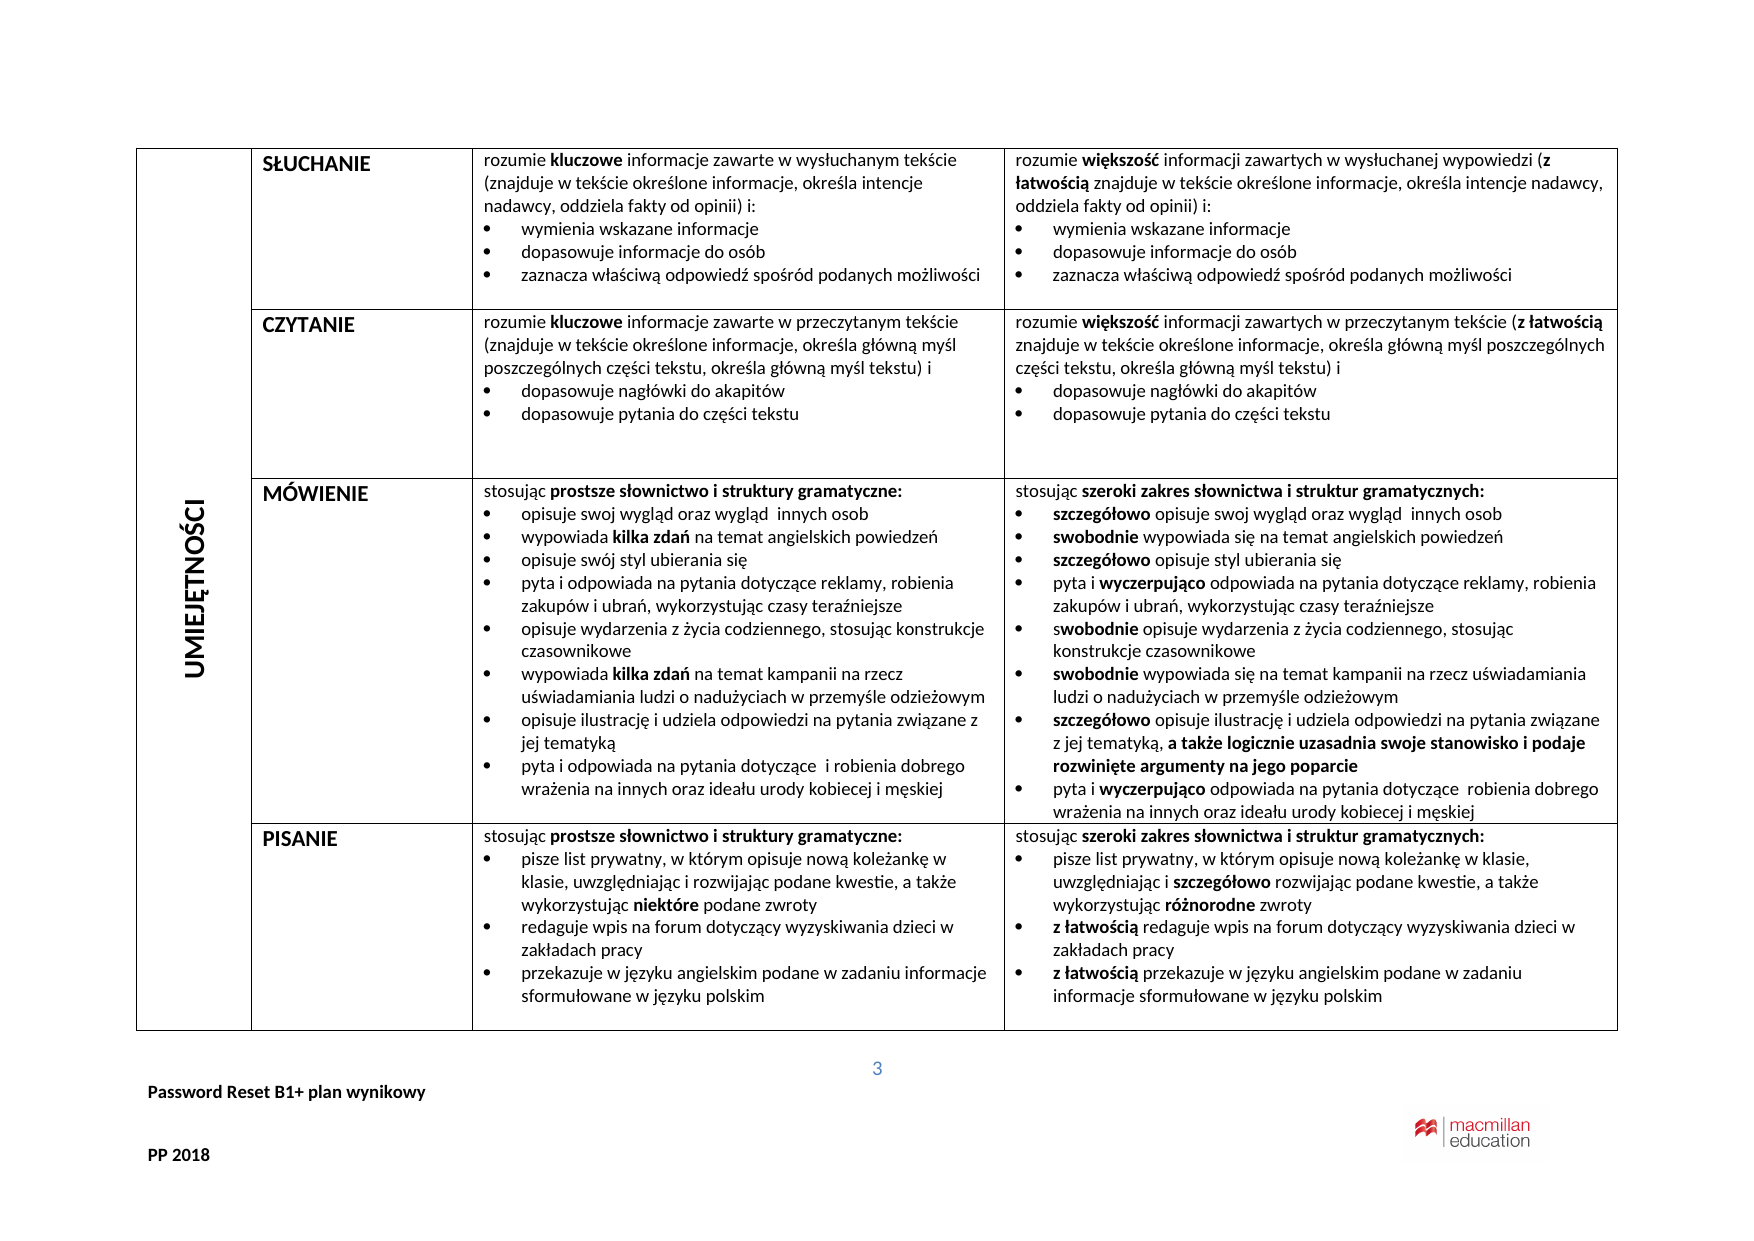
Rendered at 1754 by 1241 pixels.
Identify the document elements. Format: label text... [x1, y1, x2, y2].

table_cell stosując prostsze słownictwo i struktury gramatyczne: pisze list prywatny, w którym opisuje nową koleżankę w klasie, uwzględniając i rozwijając podane kwestie, a także wykorzystując niektóre podane zwroty redaguje wpis na forum dotyczący wyzyskiwania dzieci w zakładach pracy przekazuje w języku angielskim podane w zadaniu informacje sformułowane w języku polskim [473, 824, 1004, 1030]
table_cell rozumie większość informacji zawartych w przeczytanym tekście (z łatwością znajduje w tekście określone informacje, określa główną myśl poszczególnych części tekstu, określa główną myśl tekstu) i dopasowuje nagłówki do akapitów dopasowuje pytania do części tekstu [1005, 310, 1617, 478]
table_cell CZYTANIE [252, 310, 472, 478]
table_cell stosując prostsze słownictwo i struktury gramatyczne: opisuje swoj wygląd oraz wygląd innych osob wypowiada kilka zdań na temat angielskich powiedzeń opisuje swój styl ubierania się pyta i odpowiada na pytania dotyczące reklamy, robienia zakupów i ubrań, wykorzystując czasy teraźniejsze opisuje wydarzenia z życia codziennego, stosując konstrukcje czasownikowe wypowiada kilka zdań na temat kampanii na rzecz uświadamiania ludzi o nadużyciach w przemyśle odzieżowym opisuje ilustrację i udziela odpowiedzi na pytania związane z jej tematyką pyta i odpowiada na pytania dotyczące i robienia dobrego wrażenia na innych oraz ideału urody kobiecej i męskiej [473, 479, 1004, 823]
table_cell stosując szeroki zakres słownictwa i struktur gramatycznych: szczegółowo opisuje swoj wygląd oraz wygląd innych osob swobodnie wypowiada się na temat angielskich powiedzeń szczegółowo opisuje styl ubierania się pyta i wyczerpująco odpowiada na pytania dotyczące reklamy, robienia zakupów i ubrań, wykorzystując czasy teraźniejsze swobodnie opisuje wydarzenia z życia codziennego, stosując konstrukcje czasownikowe swobodnie wypowiada się na temat kampanii na rzecz uświadamiania ludzi o nadużyciach w przemyśle odzieżowym szczegółowo opisuje ilustrację i udziela odpowiedzi na pytania związane z jej tematyką, a także logicznie uzasadnia swoje stanowisko i podaje rozwinięte argumenty na jego poparcie pyta i wyczerpująco odpowiada na pytania dotyczące robienia dobrego wrażenia na innych oraz ideału urody kobiecej i męskiej [1005, 479, 1617, 823]
table_cell SŁUCHANIE [252, 149, 472, 309]
table_cell MÓWIENIE [252, 479, 472, 823]
table_cell rozumie kluczowe informacje zawarte w przeczytanym tekście (znajduje w tekście określone informacje, określa główną myśl poszczególnych części tekstu, określa główną myśl tekstu) i dopasowuje nagłówki do akapitów dopasowuje pytania do części tekstu [473, 310, 1004, 478]
table_cell rozumie kluczowe informacje zawarte w wysłuchanym tekście (znajduje w tekście określone informacje, określa intencje nadawcy, oddziela fakty od opinii) i: wymienia wskazane informacje dopasowuje informacje do osób zaznacza właściwą odpowiedź spośród podanych możliwości [473, 149, 1004, 309]
table_cell UMIEJĘTNOŚCI [137, 149, 251, 1030]
picture [1401, 1103, 1551, 1162]
table_cell PISANIE [252, 824, 472, 1030]
table_cell stosując szeroki zakres słownictwa i struktur gramatycznych: pisze list prywatny, w którym opisuje nową koleżankę w klasie, uwzględniając i szczegółowo rozwijając podane kwestie, a także wykorzystując różnorodne zwroty z łatwością redaguje wpis na forum dotyczący wyzyskiwania dzieci w zakładach pracy z łatwością przekazuje w języku angielskim podane w zadaniu informacje sformułowane w języku polskim [1005, 824, 1617, 1030]
table_cell rozumie większość informacji zawartych w wysłuchanej wypowiedzi (z łatwością znajduje w tekście określone informacje, określa intencje nadawcy, oddziela fakty od opinii) i: wymienia wskazane informacje dopasowuje informacje do osób zaznacza właściwą odpowiedź spośród podanych możliwości [1005, 149, 1617, 309]
